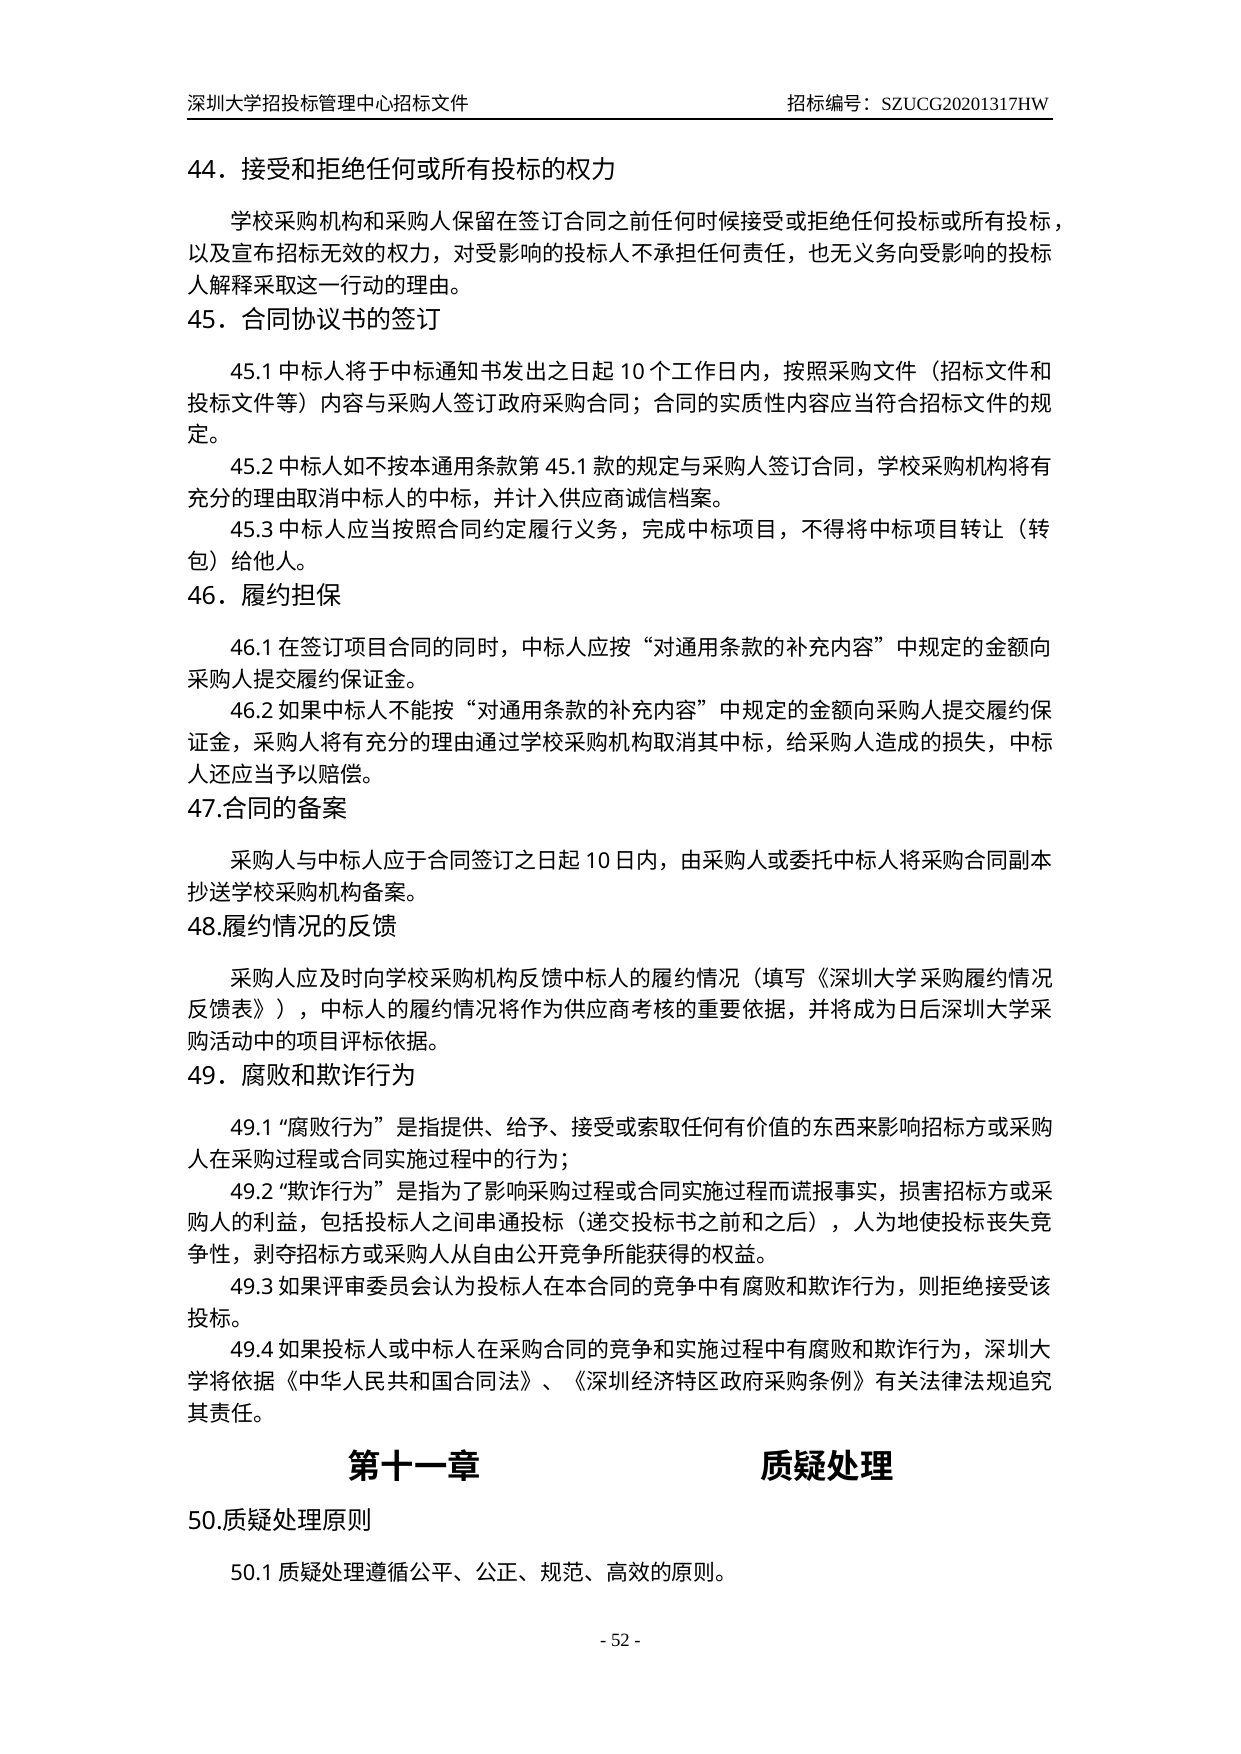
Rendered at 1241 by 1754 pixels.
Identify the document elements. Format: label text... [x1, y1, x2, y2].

text 49.3如果评审委员会认为投标人在本合同的竞争中有腐败和欺诈行为，则拒绝接受该投标。 [187, 1269, 1053, 1332]
text 46．履约担保 [187, 576, 1053, 612]
text 49．腐败和欺诈行为 [187, 1056, 1053, 1092]
text 45．合同协议书的签订 [187, 299, 1053, 336]
text 49.1 “腐败行为”是指提供、给予、接受或索取任何有价值的东西来影响招标方或采购人在采购过程或合同实施过程中的行为； [187, 1110, 1053, 1174]
text 采购人与中标人应于合同签订之日起10日内，由采购人或委托中标人将采购合同副本抄送学校采购机构备案。 [187, 843, 1053, 906]
text 49.2 “欺诈行为”是指为了影响采购过程或合同实施过程而谎报事实，损害招标方或采购人的利益，包括投标人之间串通投标（递交投标书之前和之后），人为地使投标丧失竞争性，剥夺招标方或采购人从自由公开竞争所能获得的权益。 [187, 1174, 1053, 1269]
text 学校采购机构和采购人保留在签订合同之前任何时候接受或拒绝任何投标或所有投标，以及宣布招标无效的权力，对受影响的投标人不承担任何责任，也无义务向受影响的投标人解释采取这一行动的理由。 [187, 204, 1053, 299]
text 45.3中标人应当按照合同约定履行义务，完成中标项目，不得将中标项目转让（转包）给他人。 [187, 512, 1053, 576]
text 48.履约情况的反馈 [187, 906, 1053, 943]
text 45.2中标人如不按本通用条款第45.1款的规定与采购人签订合同，学校采购机构将有充分的理由取消中标人的中标，并计入供应商诚信档案。 [187, 449, 1053, 512]
text 50.质疑处理原则 [187, 1501, 1053, 1537]
list 质疑处理 [187, 1440, 1053, 1488]
text 47.合同的备案 [187, 789, 1053, 825]
text 50.1质疑处理遵循公平、公正、规范、高效的原则。 [187, 1555, 1053, 1587]
text 49.4如果投标人或中标人在采购合同的竞争和实施过程中有腐败和欺诈行为，深圳大学将依据《中华人民共和国合同法》、《深圳经济特区政府采购条例》有关法律法规追究其责任。 [187, 1332, 1053, 1427]
text 46.2如果中标人不能按“对通用条款的补充内容”中规定的金额向采购人提交履约保证金，采购人将有充分的理由通过学校采购机构取消其中标，给采购人造成的损失，中标人还应当予以赔偿。 [187, 693, 1053, 789]
text 45.1中标人将于中标通知书发出之日起10个工作日内，按照采购文件（招标文件和投标文件等）内容与采购人签订政府采购合同；合同的实质性内容应当符合招标文件的规定。 [187, 354, 1053, 449]
text 44．接受和拒绝任何或所有投标的权力 [187, 150, 1053, 186]
text 采购人应及时向学校采购机构反馈中标人的履约情况（填写《深圳大学采购履约情况反馈表》），中标人的履约情况将作为供应商考核的重要依据，并将成为日后深圳大学采购活动中的项目评标依据。 [187, 961, 1053, 1056]
text 46.1在签订项目合同的同时，中标人应按“对通用条款的补充内容”中规定的金额向采购人提交履约保证金。 [187, 630, 1053, 693]
